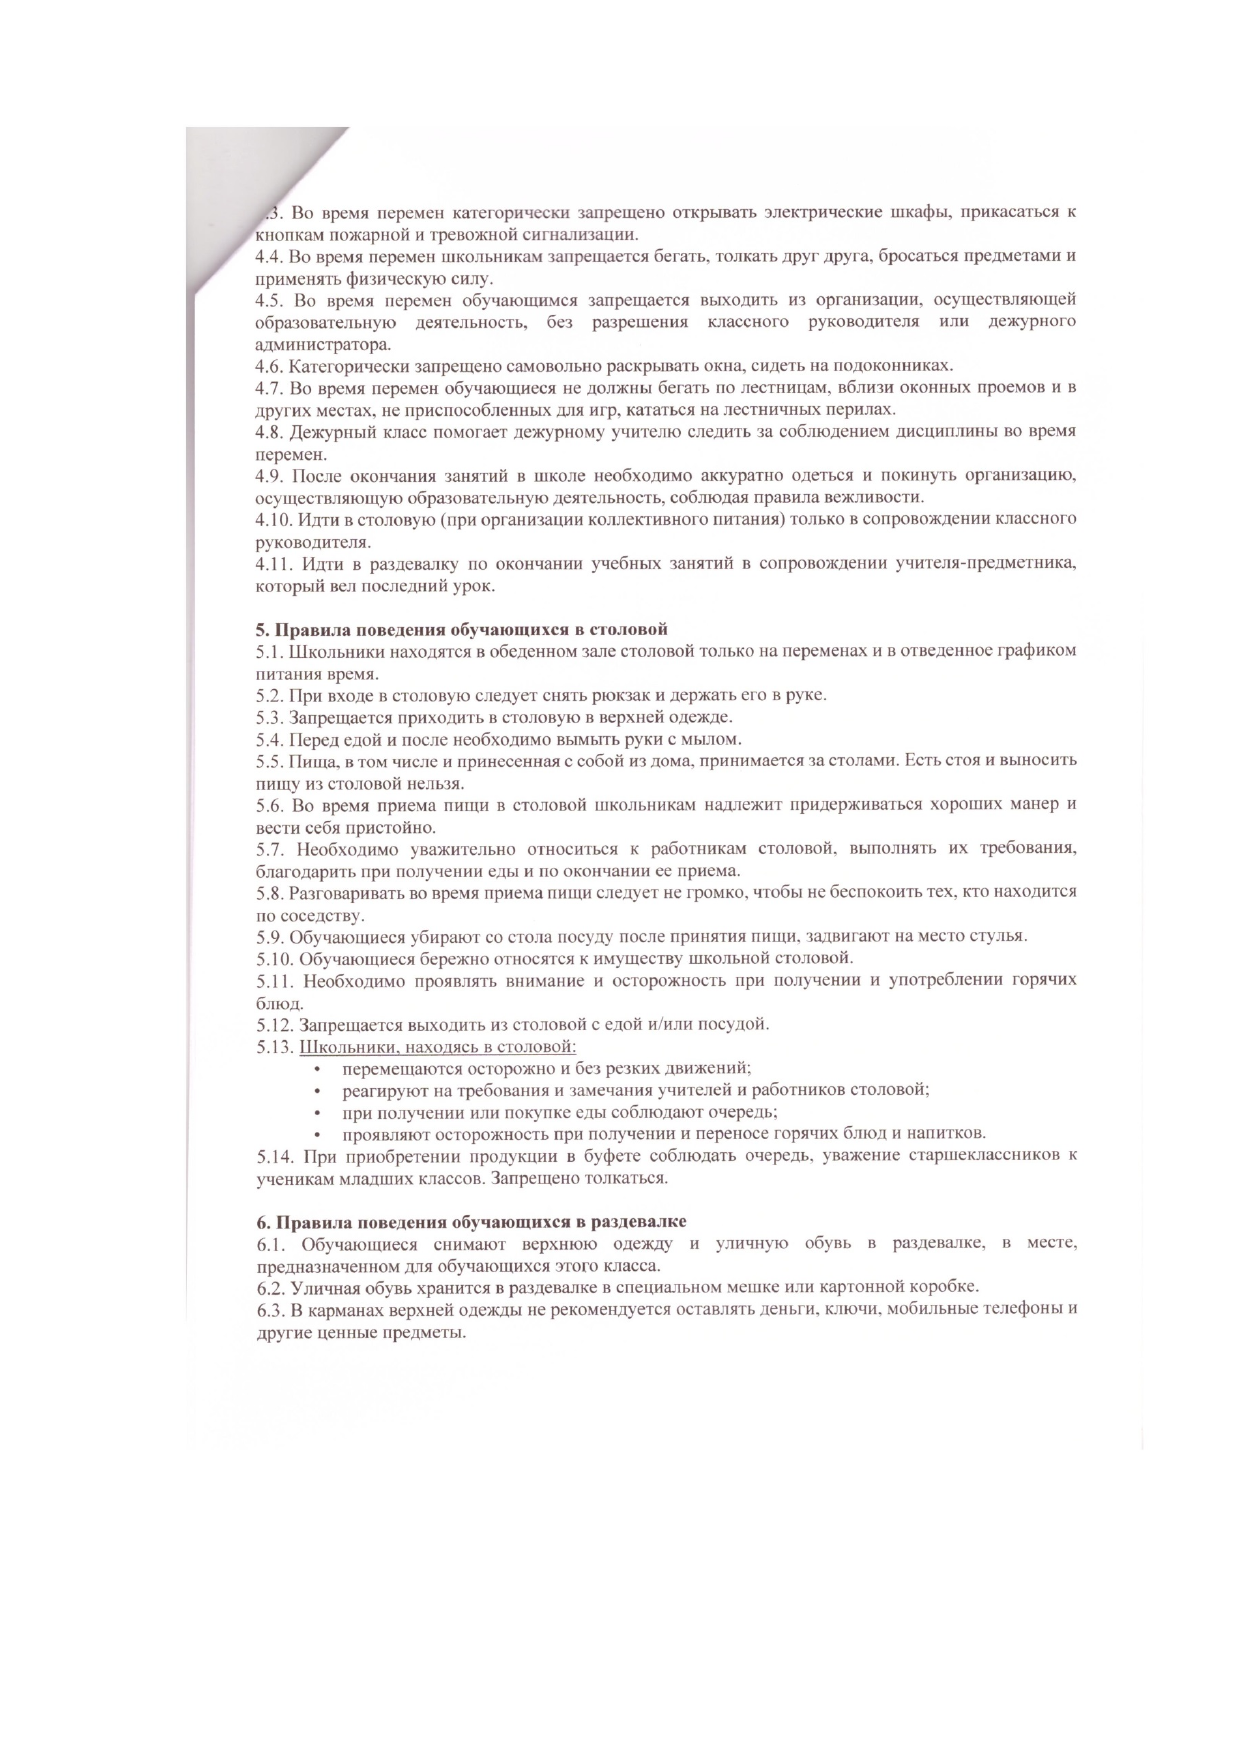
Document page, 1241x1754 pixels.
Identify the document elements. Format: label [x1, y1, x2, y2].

picture [177, 118, 1152, 1458]
